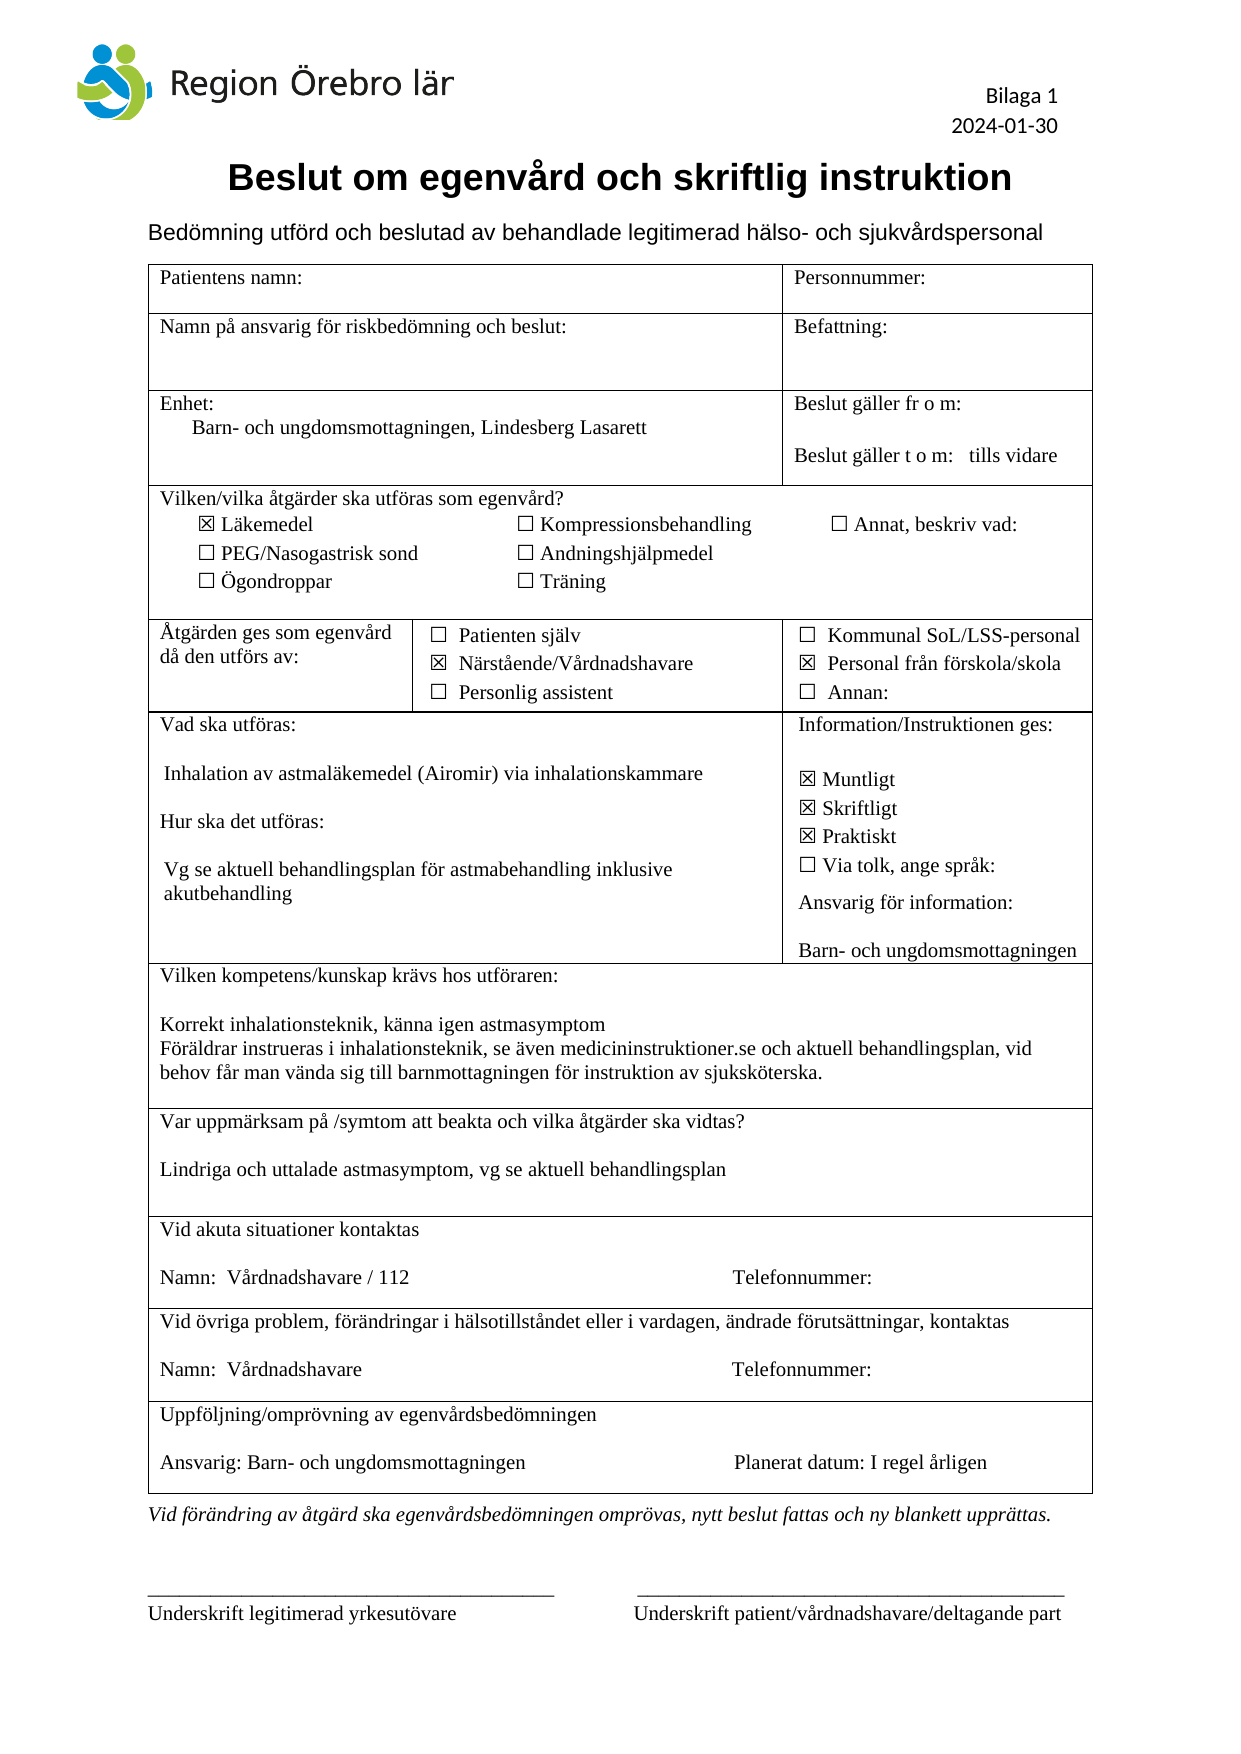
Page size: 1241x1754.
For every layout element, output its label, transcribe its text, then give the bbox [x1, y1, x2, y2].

text Vid förändring av åtgärd ska egenvårdsbedömningen omprövas, nytt beslut fattas och ny blankett upprättas. [148, 1502, 1092, 1556]
table_header Personnummer: [783, 265, 1092, 313]
table_cell Vad ska utföras: Inhalation av astmaläkemedel (Airomir) via inhalationskammare Hur ska det utföras: Vg se aktuell behandlingsplan för astmabehandling inklusive akutbehandling [149, 713, 782, 962]
text Bedömning utförd och beslutad av behandlade legitimerad hälso- och sjukvårdspersonal [148, 218, 1092, 245]
table_cell Namn på ansvarig för riskbedömning och beslut: [149, 314, 782, 390]
table_cell Patienten själv Närstående/Vårdnadshavare Personlig assistent [413, 620, 782, 711]
table_cell Vilken kompetens/kunskap krävs hos utföraren: Korrekt inhalationsteknik, känna igen astmasymptom Föräldrar instrueras i inhalationsteknik, se även medicininstruktioner.se och aktuell behandlingsplan, vid behov får man vända sig till barnmottagningen för instruktion av sjuksköterska. [149, 964, 1092, 1108]
table_cell Vilken/vilka åtgärder ska utföras som egenvård? Läkemedel Kompressionsbehandling Annat, beskriv vad: PEG/Nasogastrisk sond Andningshjälpmedel Ögondroppar Träning [149, 486, 1092, 619]
table_cell Information/Instruktionen ges: Muntligt Skriftligt Praktiskt Via tolk, ange språk: Ansvarig för information: Barn- och ungdomsmottagningen [783, 713, 1092, 962]
table_header Patientens namn: [149, 265, 782, 313]
text _______________________________________ _________________________________________ Underskrift legitimerad yrkesutövare Underskrift patient/vårdnadshavare/deltagande part [148, 1575, 1092, 1655]
table_cell Åtgärden ges som egenvård då den utförs av: [149, 620, 412, 711]
picture [75, 44, 454, 119]
text Beslut om egenvård och skriftlig instruktion [148, 155, 1092, 198]
table_cell Kommunal SoL/LSS-personal Personal från förskola/skola Annan: [783, 620, 1092, 711]
table_cell Vid akuta situationer kontaktas Namn: Vårdnadshavare / 112 Telefonnummer: [149, 1217, 1092, 1308]
table_cell Enhet: Barn- och ungdomsmottagningen, Lindesberg Lasarett [149, 391, 782, 484]
table_cell Vid övriga problem, förändringar i hälsotillståndet eller i vardagen, ändrade förutsättningar, kontaktas Namn: Vårdnadshavare Telefonnummer: [149, 1309, 1092, 1401]
table_cell Uppföljning/omprövning av egenvårdsbedömningen Ansvarig: Barn- och ungdomsmottagningen Planerat datum: I regel årligen [149, 1402, 1092, 1493]
table_cell Befattning: [783, 314, 1092, 390]
table_cell Var uppmärksam på /symtom att beakta och vilka åtgärder ska vidtas? Lindriga och uttalade astmasymptom, vg se aktuell behandlingsplan [149, 1109, 1092, 1216]
table_cell Beslut gäller fr o m: Beslut gäller t o m: tills vidare [783, 391, 1092, 484]
